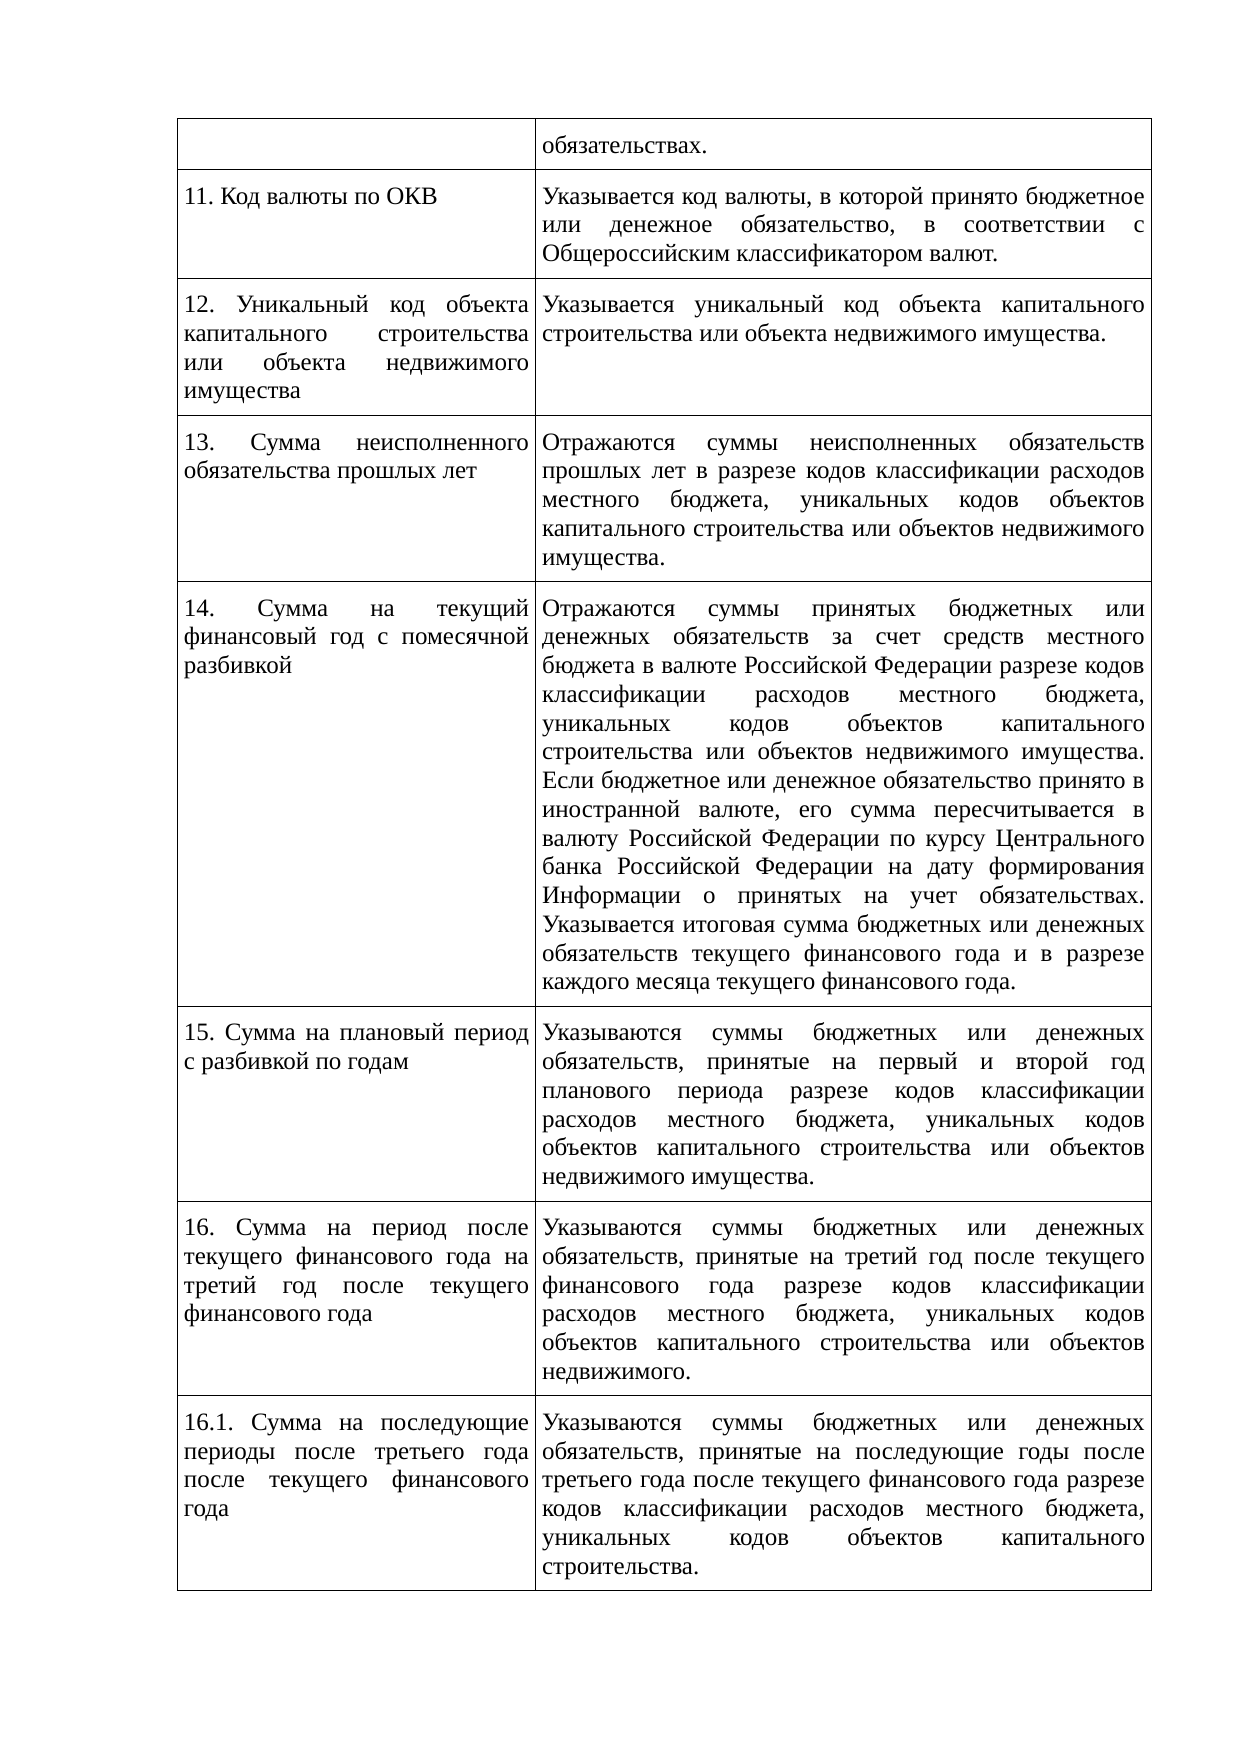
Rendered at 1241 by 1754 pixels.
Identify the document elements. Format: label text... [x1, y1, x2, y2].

table_cell Указываются суммы бюджетных или денежных обязательств, принятые на первый и второй год планового периода разрезе кодов классификации расходов местного бюджета, уникальных кодов объектов капитального строительства или объектов недвижимого имущества. [536, 1007, 1151, 1201]
table_cell Отражаются суммы принятых бюджетных или денежных обязательств за счет средств местного бюджета в валюте Российской Федерации разрезе кодов классификации расходов местного бюджета, уникальных кодов объектов капитального строительства или объектов недвижимого имущества. Если бюджетное или денежное обязательство принято в иностранной валюте, его сумма пересчитывается в валюту Российской Федерации по курсу Центрального банка Российской Федерации на дату формирования Информации о принятых на учет обязательствах. Указывается итоговая сумма бюджетных или денежных обязательств текущего финансового года и в разрезе каждого месяца текущего финансового года. [536, 582, 1151, 1006]
table_cell 13. Сумма неисполненного обязательства прошлых лет [178, 416, 535, 581]
table_cell 16.1. Сумма на последующие периоды после третьего года после текущего финансового года [178, 1396, 535, 1590]
table_cell Указываются суммы бюджетных или денежных обязательств, принятые на последующие годы после третьего года после текущего финансового года разрезе кодов классификации расходов местного бюджета, уникальных кодов объектов капитального строительства. [536, 1396, 1151, 1590]
table_cell 15. Сумма на плановый период с разбивкой по годам [178, 1007, 535, 1201]
table_cell Указывается код валюты, в которой принято бюджетное или денежное обязательство, в соответствии с Общероссийским классификатором валют. [536, 170, 1151, 278]
table_cell Указываются суммы бюджетных или денежных обязательств, принятые на третий год после текущего финансового года разрезе кодов классификации расходов местного бюджета, уникальных кодов объектов капитального строительства или объектов недвижимого. [536, 1202, 1151, 1395]
table_cell 11. Код валюты по ОКВ [178, 170, 535, 278]
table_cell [178, 119, 535, 169]
table_cell Отражаются суммы неисполненных обязательств прошлых лет в разрезе кодов классификации расходов местного бюджета, уникальных кодов объектов капитального строительства или объектов недвижимого имущества. [536, 416, 1151, 581]
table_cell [536, 119, 1151, 169]
table_cell 12. Уникальный код объекта капитального строительства или объекта недвижимого имущества [178, 279, 535, 415]
table_cell Указывается уникальный код объекта капитального строительства или объекта недвижимого имущества. [536, 279, 1151, 415]
table_cell 16. Сумма на период после текущего финансового года на третий год после текущего финансового года [178, 1202, 535, 1395]
table_cell 14. Сумма на текущий финансовый год с помесячной разбивкой [178, 582, 535, 1006]
